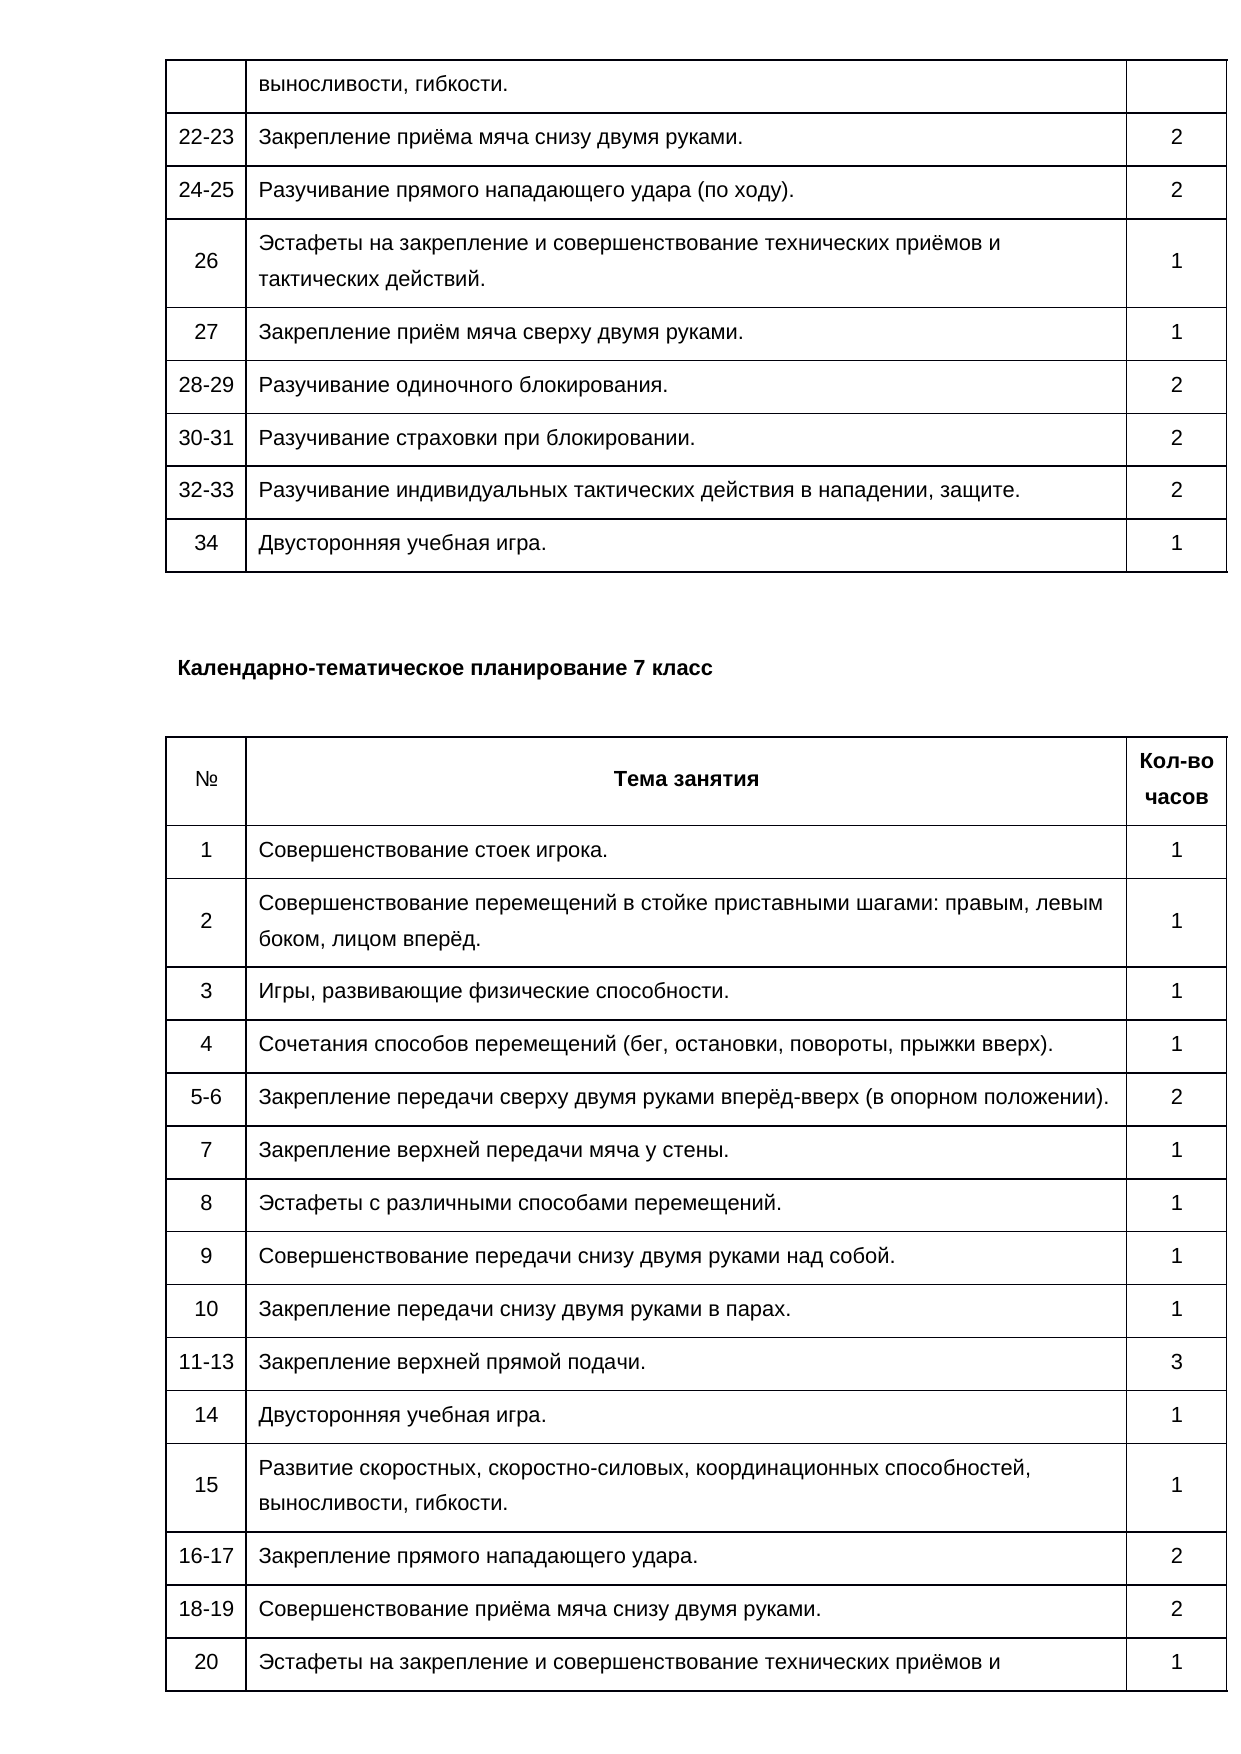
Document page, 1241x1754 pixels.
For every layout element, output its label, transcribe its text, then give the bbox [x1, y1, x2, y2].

table_cell 1 [1127, 1127, 1226, 1178]
table_header Тема занятия [247, 738, 1126, 825]
table_cell 24-25 [167, 167, 245, 218]
text Календарно-тематическое планирование 7 класс [177, 654, 1152, 679]
table_cell 1 [1127, 879, 1226, 966]
table_cell 32-33 [167, 467, 245, 518]
table_cell 27 [167, 308, 245, 359]
table_cell 9 [167, 1232, 245, 1284]
table_cell 28-29 [167, 361, 245, 412]
table_cell 18-19 [167, 1586, 245, 1637]
table_cell Совершенствование стоек игрока. [247, 826, 1126, 878]
table_cell 11-13 [167, 1338, 245, 1389]
table_cell Развитие скоростных, скоростно-силовых, координационных способностей, выносливости, гибкости. [247, 1444, 1126, 1531]
table_cell 16-17 [167, 1533, 245, 1584]
table_cell Закрепление приём мяча сверху двумя руками. [247, 308, 1126, 359]
table_cell 1 [1127, 220, 1226, 307]
table_cell Двусторонняя учебная игра. [247, 1391, 1126, 1442]
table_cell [247, 61, 1126, 112]
table_cell Двусторонняя учебная игра. [247, 520, 1126, 571]
table_cell 15 [167, 1444, 245, 1531]
table_cell 2 [167, 879, 245, 966]
table_cell Разучивание прямого нападающего удара (по ходу). [247, 167, 1126, 218]
table_header № [167, 738, 245, 825]
table_cell 21 [167, 61, 245, 112]
table_cell 2 [1127, 1533, 1226, 1584]
table_cell Разучивание индивидуальных тактических действия в нападении, защите. [247, 467, 1126, 518]
table_header Кол-во часов [1127, 738, 1226, 825]
table_cell Закрепление верхней прямой подачи. [247, 1338, 1126, 1389]
table_cell 1 [1127, 826, 1226, 878]
table_cell 10 [167, 1285, 245, 1337]
table_cell 8 [167, 1180, 245, 1231]
table_cell 1 [1127, 1444, 1226, 1531]
table_cell 34 [167, 520, 245, 571]
table_cell 4 [167, 1021, 245, 1072]
table_cell 2 [1127, 114, 1226, 165]
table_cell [247, 1639, 1126, 1690]
table_cell 1 [1127, 520, 1226, 571]
table_cell 2 [1127, 1586, 1226, 1637]
table_cell 3 [167, 968, 245, 1019]
table_cell 1 [1127, 308, 1226, 359]
table_cell Сочетания способов перемещений (бег, остановки, повороты, прыжки вверх). [247, 1021, 1126, 1072]
table_cell 20 [167, 1639, 245, 1690]
table_cell 14 [167, 1391, 245, 1442]
table_cell 5-6 [167, 1074, 245, 1125]
table_cell Закрепление верхней передачи мяча у стены. [247, 1127, 1126, 1178]
table_cell 1 [1127, 968, 1226, 1019]
table_cell Закрепление передачи снизу двумя руками в парах. [247, 1285, 1126, 1337]
table_cell Разучивание одиночного блокирования. [247, 361, 1126, 412]
table_cell Совершенствование передачи снизу двумя руками над собой. [247, 1232, 1126, 1284]
table_cell 2 [1127, 1074, 1226, 1125]
table_cell 1 [1127, 1639, 1226, 1690]
table_cell Совершенствование перемещений в стойке приставными шагами: правым, левым боком, лицом вперёд. [247, 879, 1126, 966]
table_cell 1 [167, 826, 245, 878]
table_cell 26 [167, 220, 245, 307]
table_cell 1 [1127, 61, 1226, 112]
table_cell 2 [1127, 414, 1226, 465]
table_cell Закрепление прямого нападающего удара. [247, 1533, 1126, 1584]
table_cell Эстафеты с различными способами перемещений. [247, 1180, 1126, 1231]
table_cell 1 [1127, 1285, 1226, 1337]
table_cell 3 [1127, 1338, 1226, 1389]
table_cell 7 [167, 1127, 245, 1178]
table_cell Закрепление передачи сверху двумя руками вперёд-вверх (в опорном положении). [247, 1074, 1126, 1125]
table_cell Игры, развивающие физические способности. [247, 968, 1126, 1019]
table_cell 2 [1127, 361, 1226, 412]
table_cell Закрепление приёма мяча снизу двумя руками. [247, 114, 1126, 165]
table_cell 2 [1127, 467, 1226, 518]
table_cell Совершенствование приёма мяча снизу двумя руками. [247, 1586, 1126, 1637]
table_cell 22-23 [167, 114, 245, 165]
table_cell 1 [1127, 1021, 1226, 1072]
table_cell 1 [1127, 1180, 1226, 1231]
table_cell 30-31 [167, 414, 245, 465]
table_cell 1 [1127, 1232, 1226, 1284]
table_cell 2 [1127, 167, 1226, 218]
table_cell 1 [1127, 1391, 1226, 1442]
table_cell Эстафеты на закрепление и совершенствование технических приёмов и тактических действий. [247, 220, 1126, 307]
table_cell Разучивание страховки при блокировании. [247, 414, 1126, 465]
